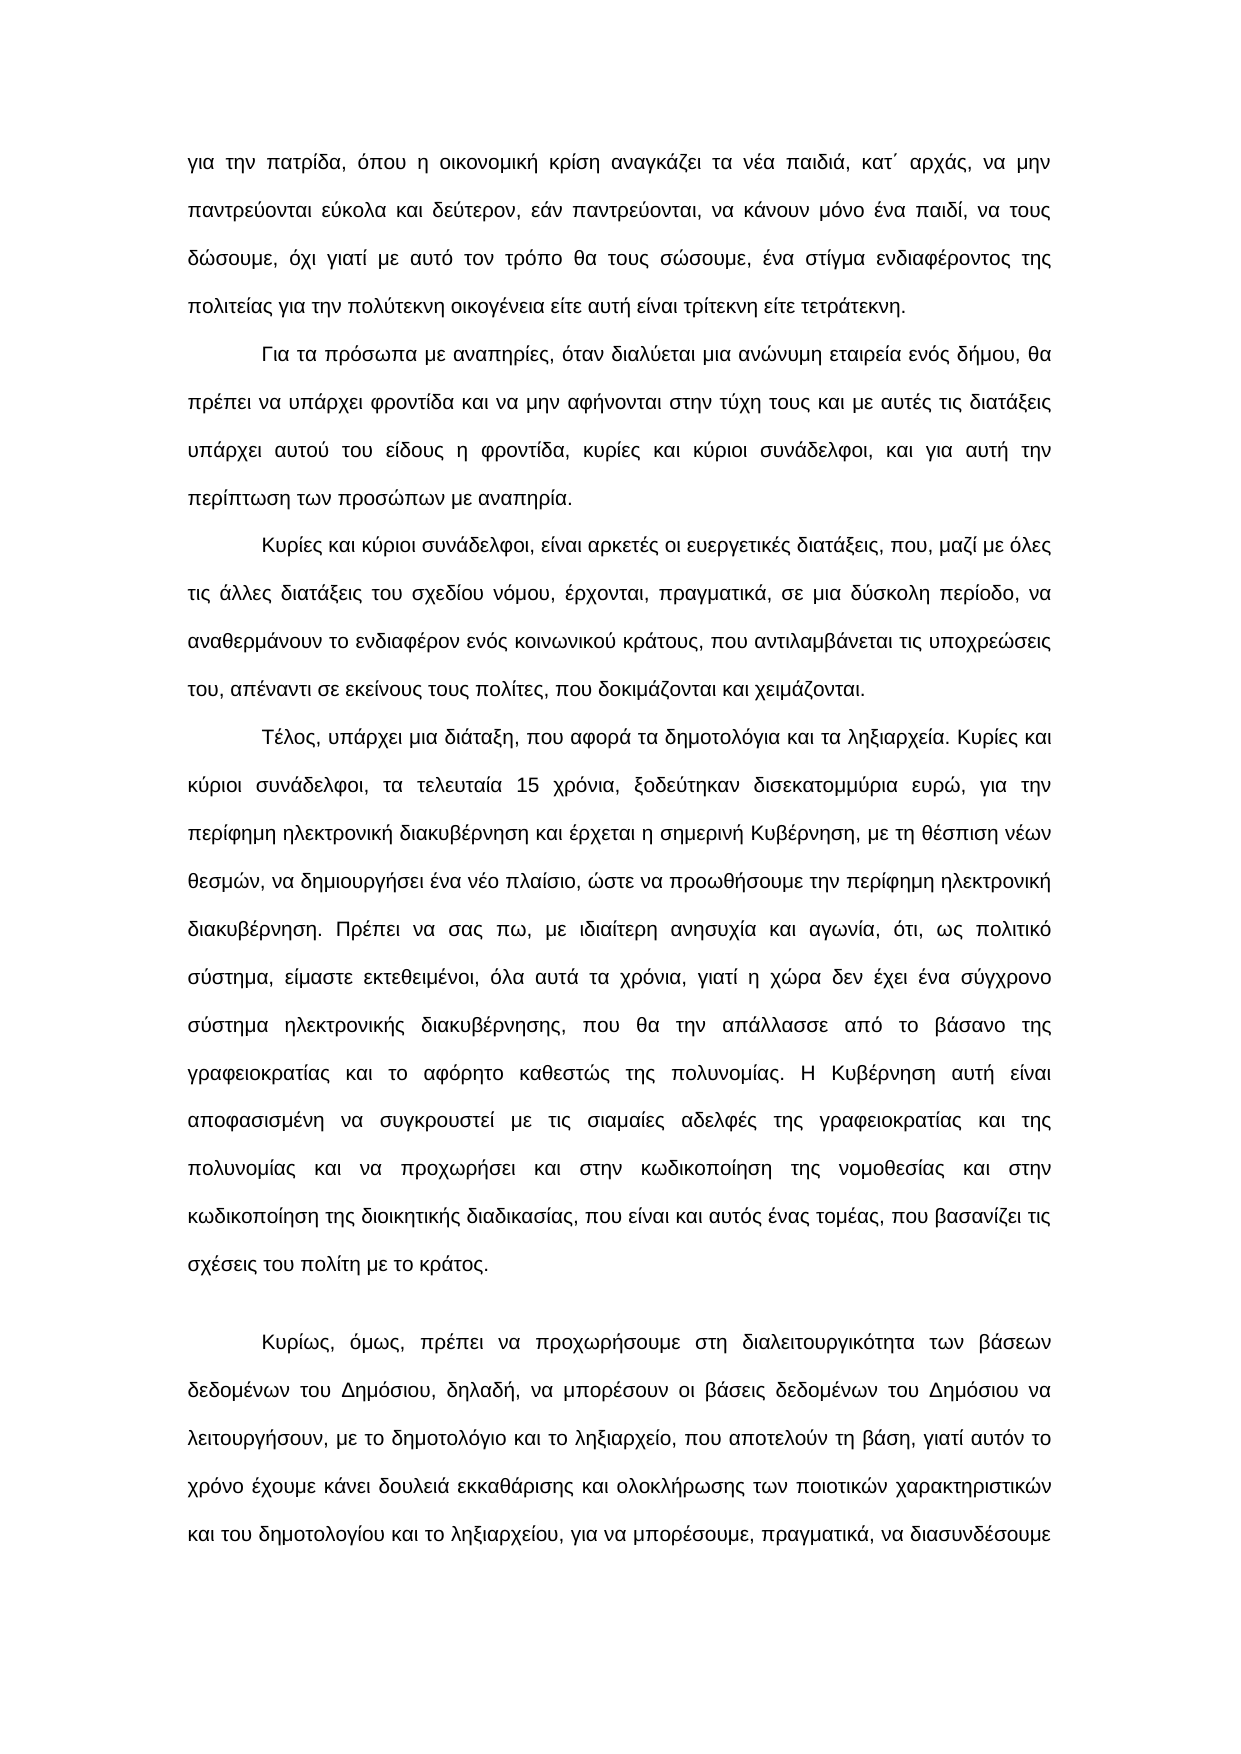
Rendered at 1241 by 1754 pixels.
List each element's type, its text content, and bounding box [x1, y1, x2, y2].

text Για τα πρόσωπα με αναπηρίες, όταν διαλύεται μια ανώνυμη εταιρεία ενός δήμου, θα πρέπει να υπάρχει φροντίδα και να μην αφήνονται στην τύχη τους και με αυτές τις διατάξεις υπάρχει αυτού του είδους η φροντίδα, κυρίες και κύριοι συνάδελφοι, και για αυτή την περίπτωση των προσώπων με αναπηρία. [187, 342, 1053, 509]
text Κυρίες και κύριοι συνάδελφοι, είναι αρκετές οι ευεργετικές διατάξεις, που, μαζί με όλες τις άλλες διατάξεις του σχεδίου νόμου, έρχονται, πραγματικά, σε μια δύσκολη περίοδο, να αναθερμάνουν το ενδιαφέρον ενός κοινωνικού κράτους, που αντιλαμβάνεται τις υποχρεώσεις του, απέναντι σε εκείνους τους πολίτες, που δοκιμάζονται και χειμάζονται. [187, 533, 1053, 701]
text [187, 1330, 1053, 1546]
text Τέλος, υπάρχει μια διάταξη, που αφορά τα δημοτολόγια και τα ληξιαρχεία. Κυρίες και κύριοι συνάδελφοι, τα τελευταία 15 χρόνια, ξοδεύτηκαν δισεκατομμύρια ευρώ, για την περίφημη ηλεκτρονική διακυβέρνηση και έρχεται η σημερινή Κυβέρνηση, με τη θέσπιση νέων θεσμών, να δημιουργήσει ένα νέο πλαίσιο, ώστε να προωθήσουμε την περίφημη ηλεκτρονική διακυβέρνηση. Πρέπει να σας πω, με ιδιαίτερη ανησυχία και αγωνία, ότι, ως πολιτικό σύστημα, είμαστε εκτεθειμένοι, όλα αυτά τα χρόνια, γιατί η χώρα δεν έχει ένα σύγχρονο σύστημα ηλεκτρονικής διακυβέρνησης, που θα την απάλλασσε από το βάσανο της γραφειοκρατίας και το αφόρητο καθεστώς της πολυνομίας. Η Κυβέρνηση αυτή είναι αποφασισμένη να συγκρουστεί με τις σιαμαίες αδελφές της γραφειοκρατίας και της πολυνομίας και να προχωρήσει και στην κωδικοποίηση της νομοθεσίας και στην κωδικοποίηση της διοικητικής διαδικασίας, που είναι και αυτός ένας τομέας, που βασανίζει τις σχέσεις του πολίτη με το κράτος. [187, 725, 1053, 1276]
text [187, 150, 1053, 318]
